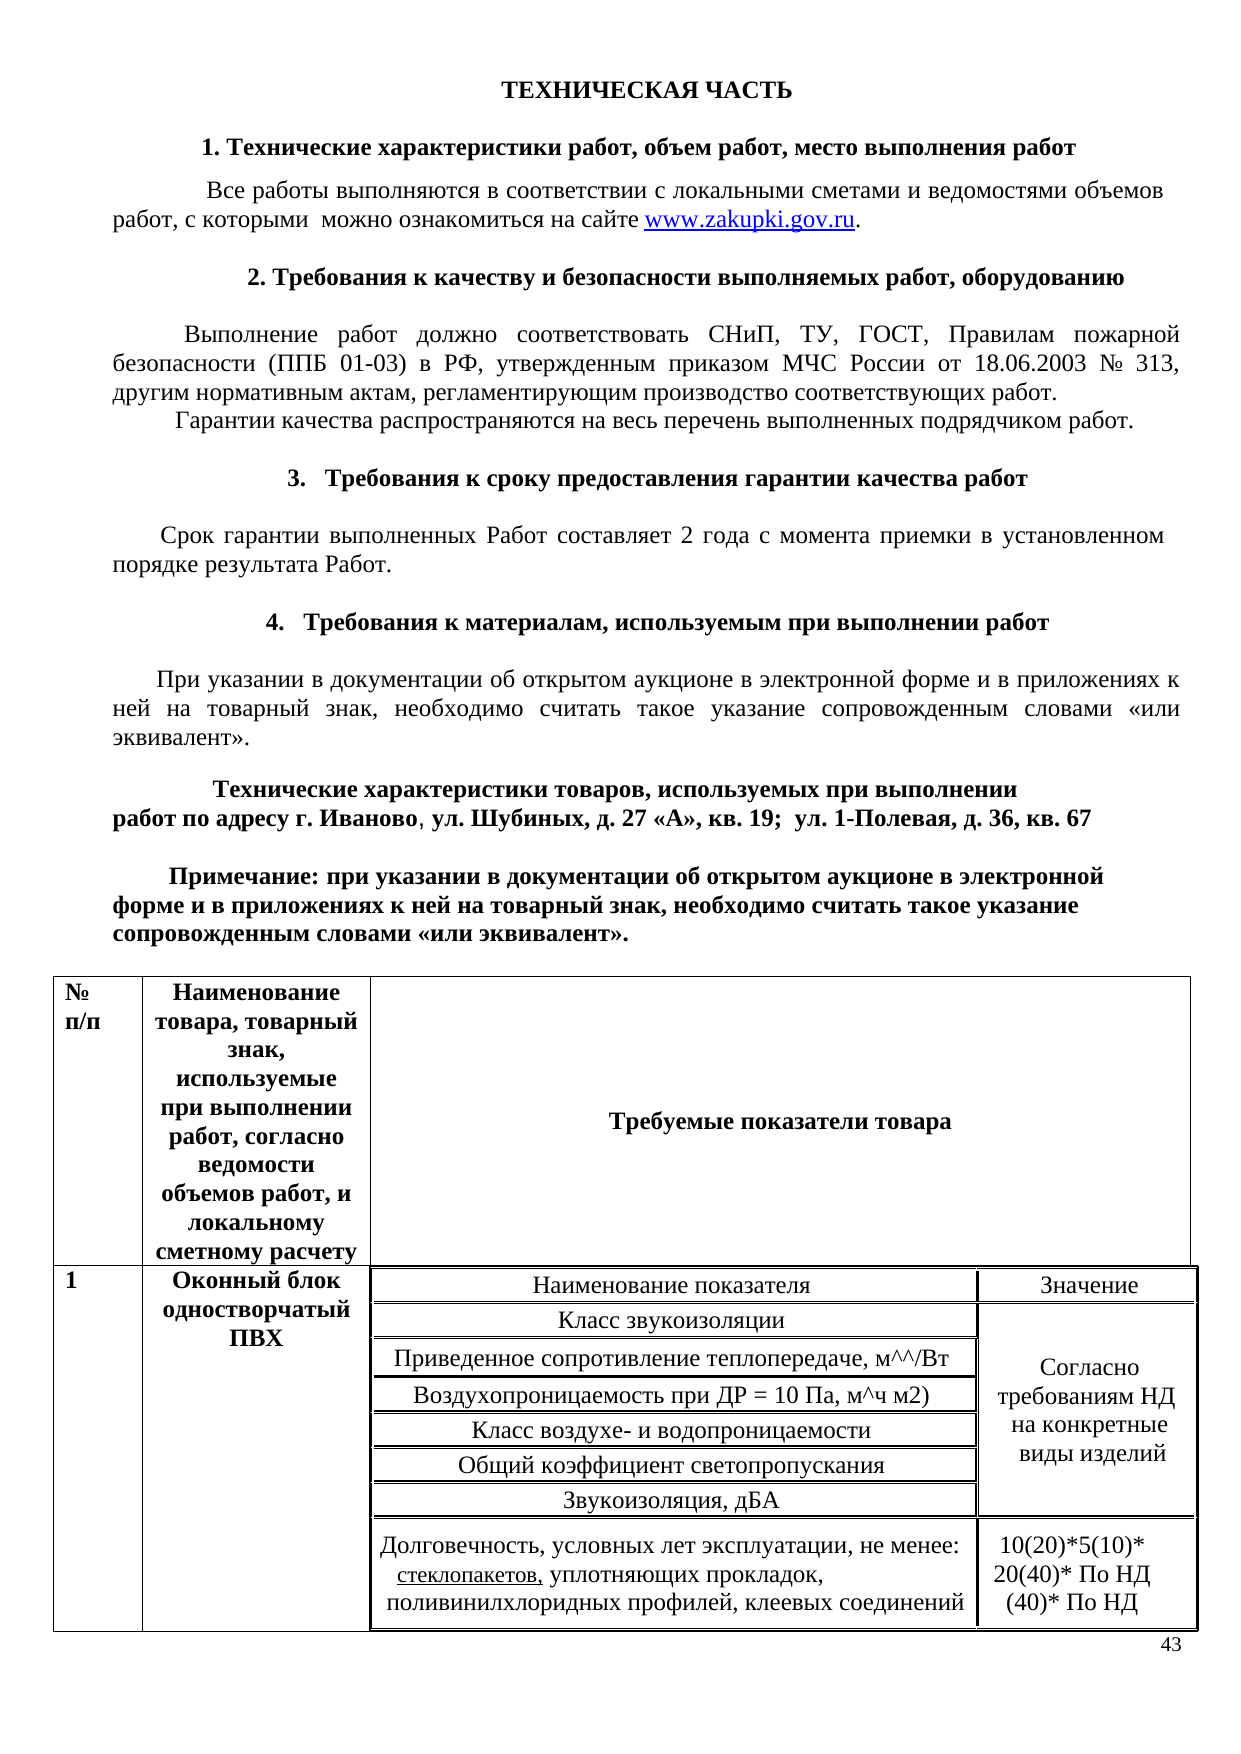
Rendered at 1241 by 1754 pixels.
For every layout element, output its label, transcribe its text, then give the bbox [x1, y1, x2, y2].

text Все работы выполняются в соответствии с локальными сметами и ведомостями объемов работ, с которыми можно ознакомиться на сайте www.zakupki.gov.ru. [112, 176, 1165, 233]
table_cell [143, 1266, 369, 1631]
text Выполнение работ должно соответствовать СНиП, ТУ, ГОСТ, Правилам пожарной безопасности (ППБ 01-03) в РФ, утвержденным приказом МЧС России от 18.06.2003 № 313, другим нормативным актам, регламентирующим производство соответствующих работ. [112, 319, 1181, 406]
table_header Требуемые показатели товара [371, 977, 1190, 1264]
text Срок гарантии выполненных Работ составляет 2 года с момента приемки в установленном порядке результата Работ. [112, 521, 1165, 578]
table_header № п/п [54, 977, 142, 1264]
text При указании в документации об открытом аукционе в электронной форме и в приложениях к ней на товарный знак, необходимо считать такое указание сопровожденным словами «или эквивалент». [112, 664, 1181, 751]
list Требования к материалам, используемым при выполнении работ [150, 607, 1165, 636]
text 1. Технические характеристики работ, объем работ, место выполнения работ [50, 132, 1165, 161]
table_cell 1 [54, 1266, 142, 1631]
text Технические характеристики товаров, используемых при выполнении работ по адресу г. Иваново, ул. Шубиных, д. 27 «А», кв. 19; ул. 1-Полевая, д. 36, кв. 67 [112, 774, 1175, 832]
text Гарантии качества распространяются на весь перечень выполненных подрядчиком работ. [112, 406, 1181, 434]
text ТЕХНИЧЕСКАЯ ЧАСТЬ [112, 75, 1181, 104]
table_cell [371, 1267, 1197, 1630]
list Требования к сроку предоставления гарантии качества работ [150, 463, 1165, 492]
text Примечание: при указании в документации об открытом аукционе в электронной форме и в приложениях к ней на товарный знак, необходимо считать такое указание сопровожденным словами «или эквивалент». [112, 861, 1175, 947]
text 2. Требования к качеству и безопасности выполняемых работ, оборудованию [112, 262, 1165, 291]
table_header Наименование товара, товарный знак, используемые при выполнении работ, согласно ведомости объемов работ, и локальному сметному расчету [143, 977, 370, 1264]
